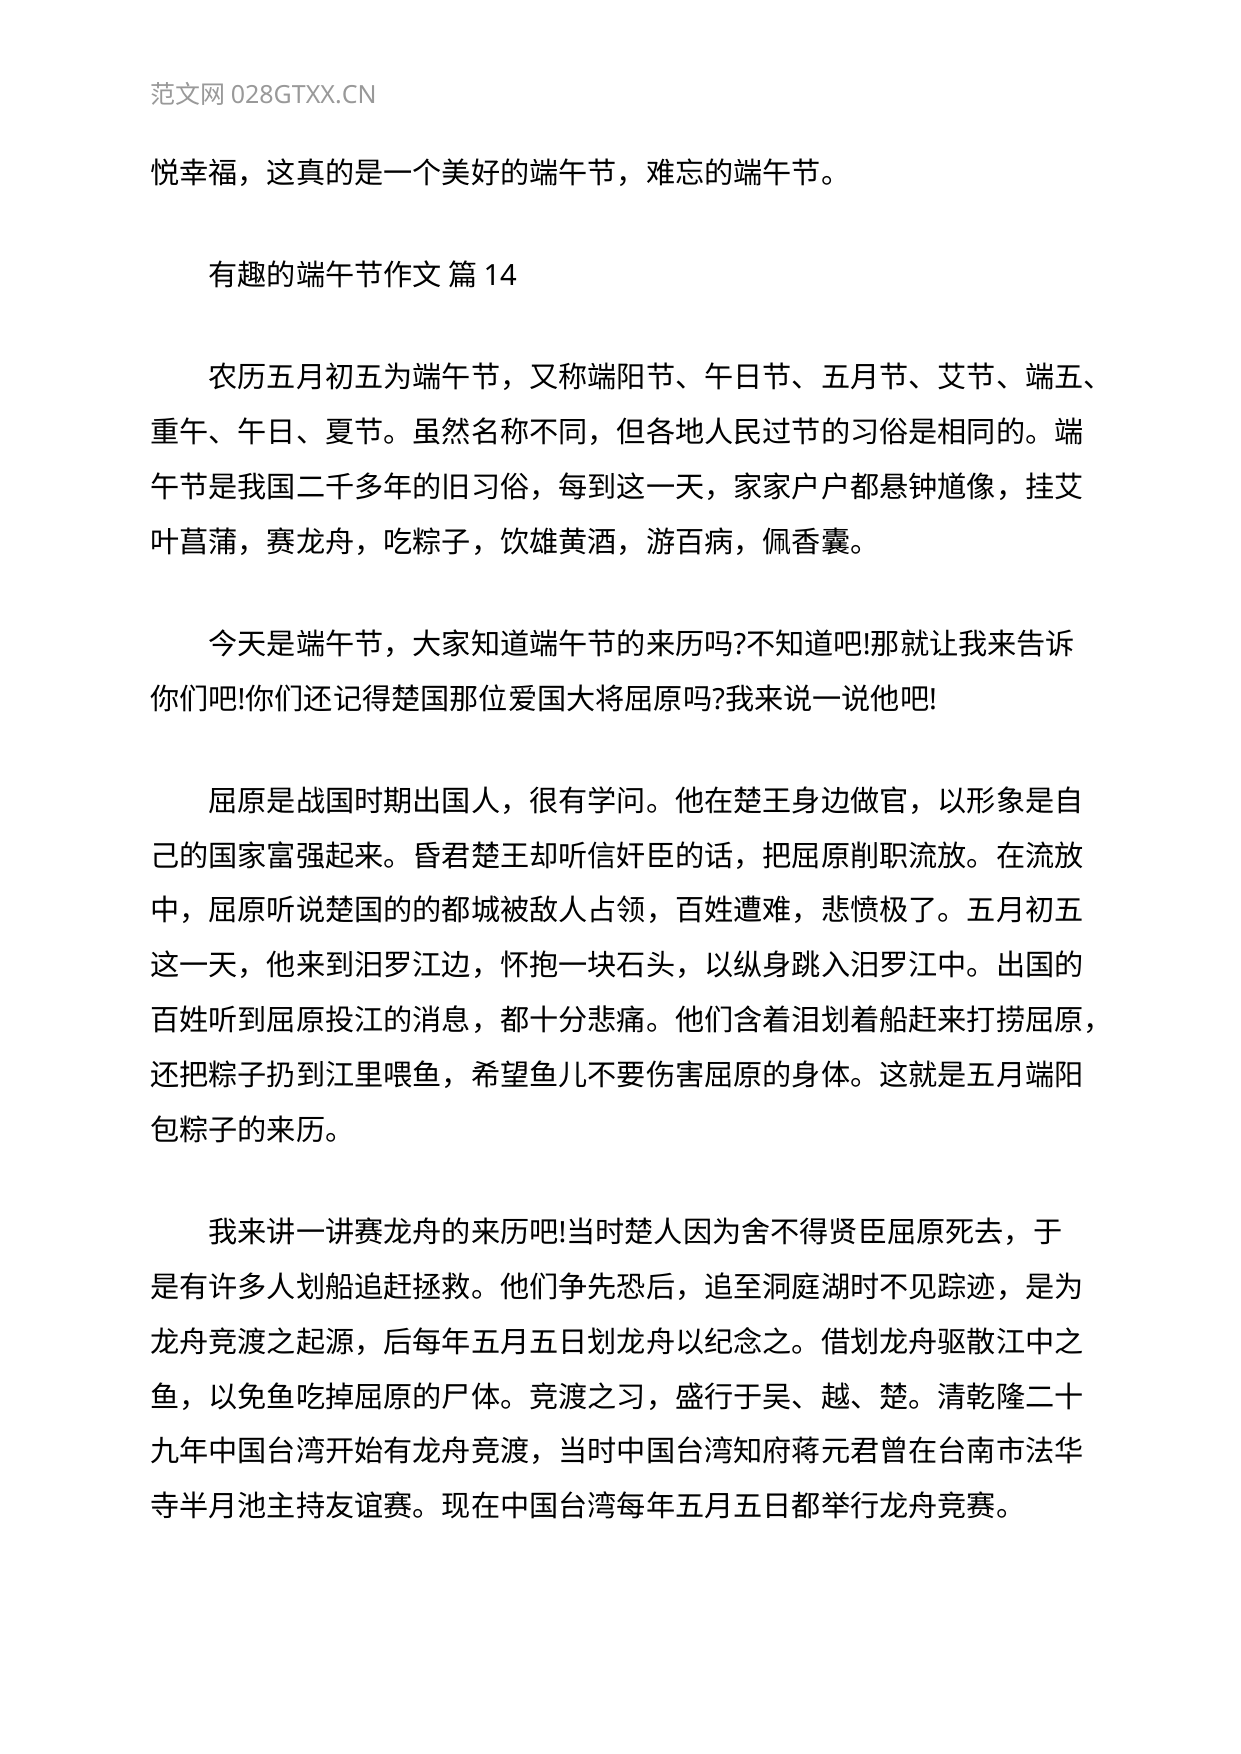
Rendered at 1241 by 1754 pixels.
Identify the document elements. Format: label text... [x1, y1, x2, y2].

text 屈原是战国时期出国人，很有学问。他在楚王身边做官，以形象是自己的国家富强起来。昏君楚王却听信奸臣的话，把屈原削职流放。在流放中，屈原听说楚国的的都城被敌人占领，百姓遭难，悲愤极了。五月初五这一天，他来到汨罗江边，怀抱一块石头，以纵身跳入汨罗江中。出国的百姓听到屈原投江的消息，都十分悲痛。他们含着泪划着船赶来打捞屈原，还把粽子扔到江里喂鱼，希望鱼儿不要伤害屈原的身体。这就是五月端阳包粽子的来历。 [150, 777, 1090, 1149]
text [150, 150, 1090, 192]
text 有趣的端午节作文 篇14 [150, 252, 1090, 294]
text 今天是端午节，大家知道端午节的来历吗?不知道吧!那就让我来告诉你们吧!你们还记得楚国那位爱国大将屈原吗?我来说一说他吧! [150, 620, 1090, 718]
text 农历五月初五为端午节，又称端阳节、午日节、五月节、艾节、端五、重午、午日、夏节。虽然名称不同，但各地人民过节的习俗是相同的。端午节是我国二千多年的旧习俗，每到这一天，家家户户都悬钟馗像，挂艾叶菖蒲，赛龙舟，吃粽子，饮雄黄酒，游百病，佩香囊。 [150, 354, 1090, 561]
text 我来讲一讲赛龙舟的来历吧!当时楚人因为舍不得贤臣屈原死去，于是有许多人划船追赶拯救。他们争先恐后，追至洞庭湖时不见踪迹，是为龙舟竞渡之起源，后每年五月五日划龙舟以纪念之。借划龙舟驱散江中之鱼，以免鱼吃掉屈原的尸体。竞渡之习，盛行于吴、越、楚。清乾隆二十九年中国台湾开始有龙舟竞渡，当时中国台湾知府蒋元君曾在台南市法华寺半月池主持友谊赛。现在中国台湾每年五月五日都举行龙舟竞赛。 [150, 1208, 1090, 1525]
